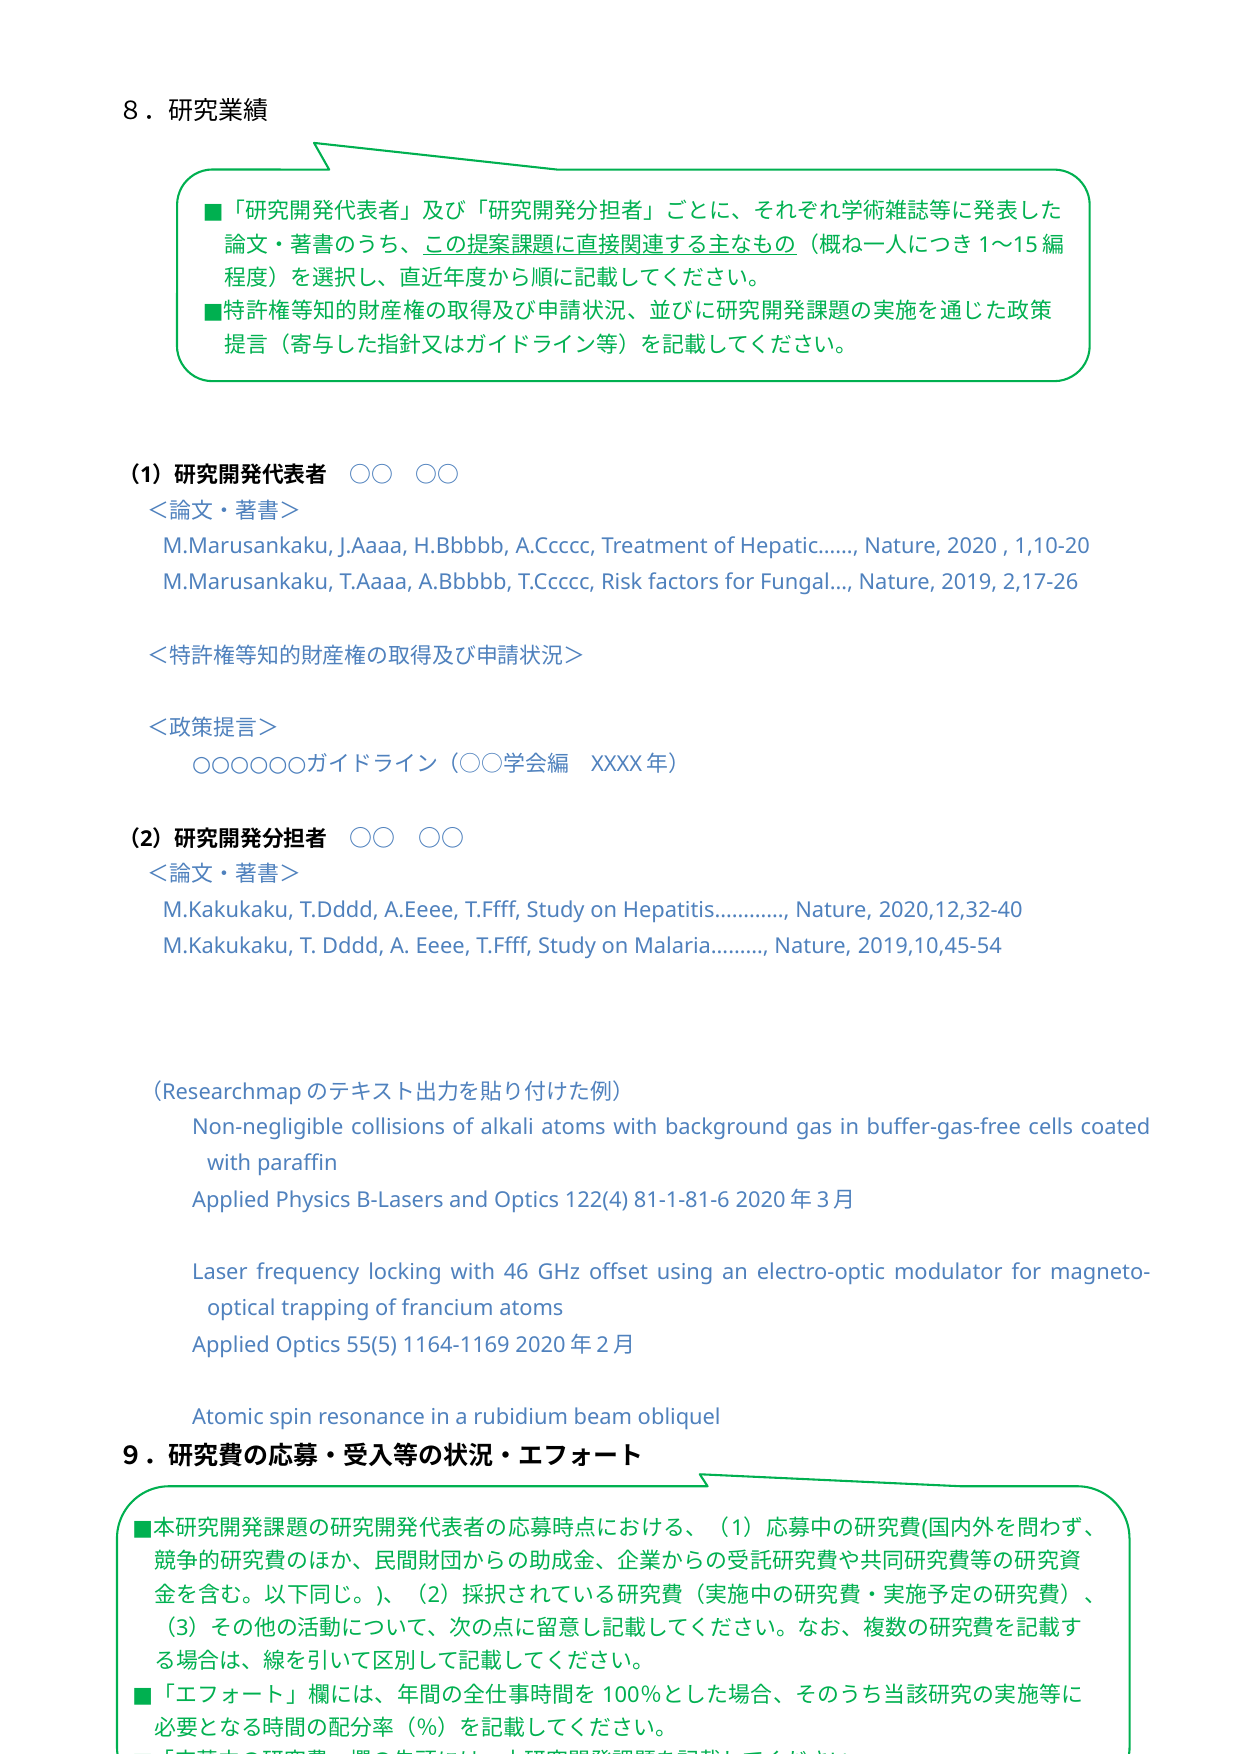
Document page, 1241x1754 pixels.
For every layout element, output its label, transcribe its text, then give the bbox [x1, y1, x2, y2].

text Applied Optics 55(5) 1164-1169 2020年2月 [192, 1325, 1152, 1362]
text ＜特許権等知的財産権の取得及び申請状況＞ [148, 635, 1152, 672]
text ＜論文・著書＞ [148, 490, 1152, 527]
text ○○○○○○ガイドライン（○○学会編 XXXX年） [192, 744, 1152, 780]
text Laser frequency locking with 46 GHz offset using an electro-optic modulator for magneto-optical trapping of francium atoms [192, 1253, 1152, 1325]
text Non-negligible collisions of alkali atoms with background gas in buffer-gas-free cells coated with paraffin [192, 1108, 1152, 1180]
text ＜政策提言＞ [148, 708, 1152, 744]
text Applied Physics B-Lasers and Optics 122(4) 81-1-81-6 2020年3月 [192, 1180, 1152, 1217]
text M.Marusankaku, T.Aaaa, A.Bbbbb, T.Ccccc, Risk factors for Fungal…, Nature, 2019, 2,17-26 [162, 563, 1152, 599]
text Atomic spin resonance in a rubidium beam obliquel [192, 1398, 1152, 1434]
text M.Marusankaku, J.Aaaa, H.Bbbbb, A.Ccccc, Treatment of Hepatic……, Nature, 2020 , 1,10-20 [162, 527, 1152, 563]
text M.Kakukaku, T.Dddd, A.Eeee, T.Ffff, Study on Hepatitis…………, Nature, 2020,12,32-40 [162, 890, 1152, 927]
text ＜論文・著書＞ [148, 854, 1152, 890]
subtitle （2）研究開発分担者 ○○ ○○ [118, 817, 1152, 854]
subtitle ９．研究費の応募・受入等の状況・エフォート [118, 1434, 1152, 1472]
subtitle （1）研究開発代表者 ○○ ○○ [118, 453, 1152, 490]
text M.Kakukaku, T. Dddd, A. Eeee, T.Ffff, Study on Malaria………, Nature, 2019,10,45-54 [162, 927, 1152, 963]
text （Researchmapのテキスト出力を貼り付けた例） [118, 1072, 1152, 1108]
